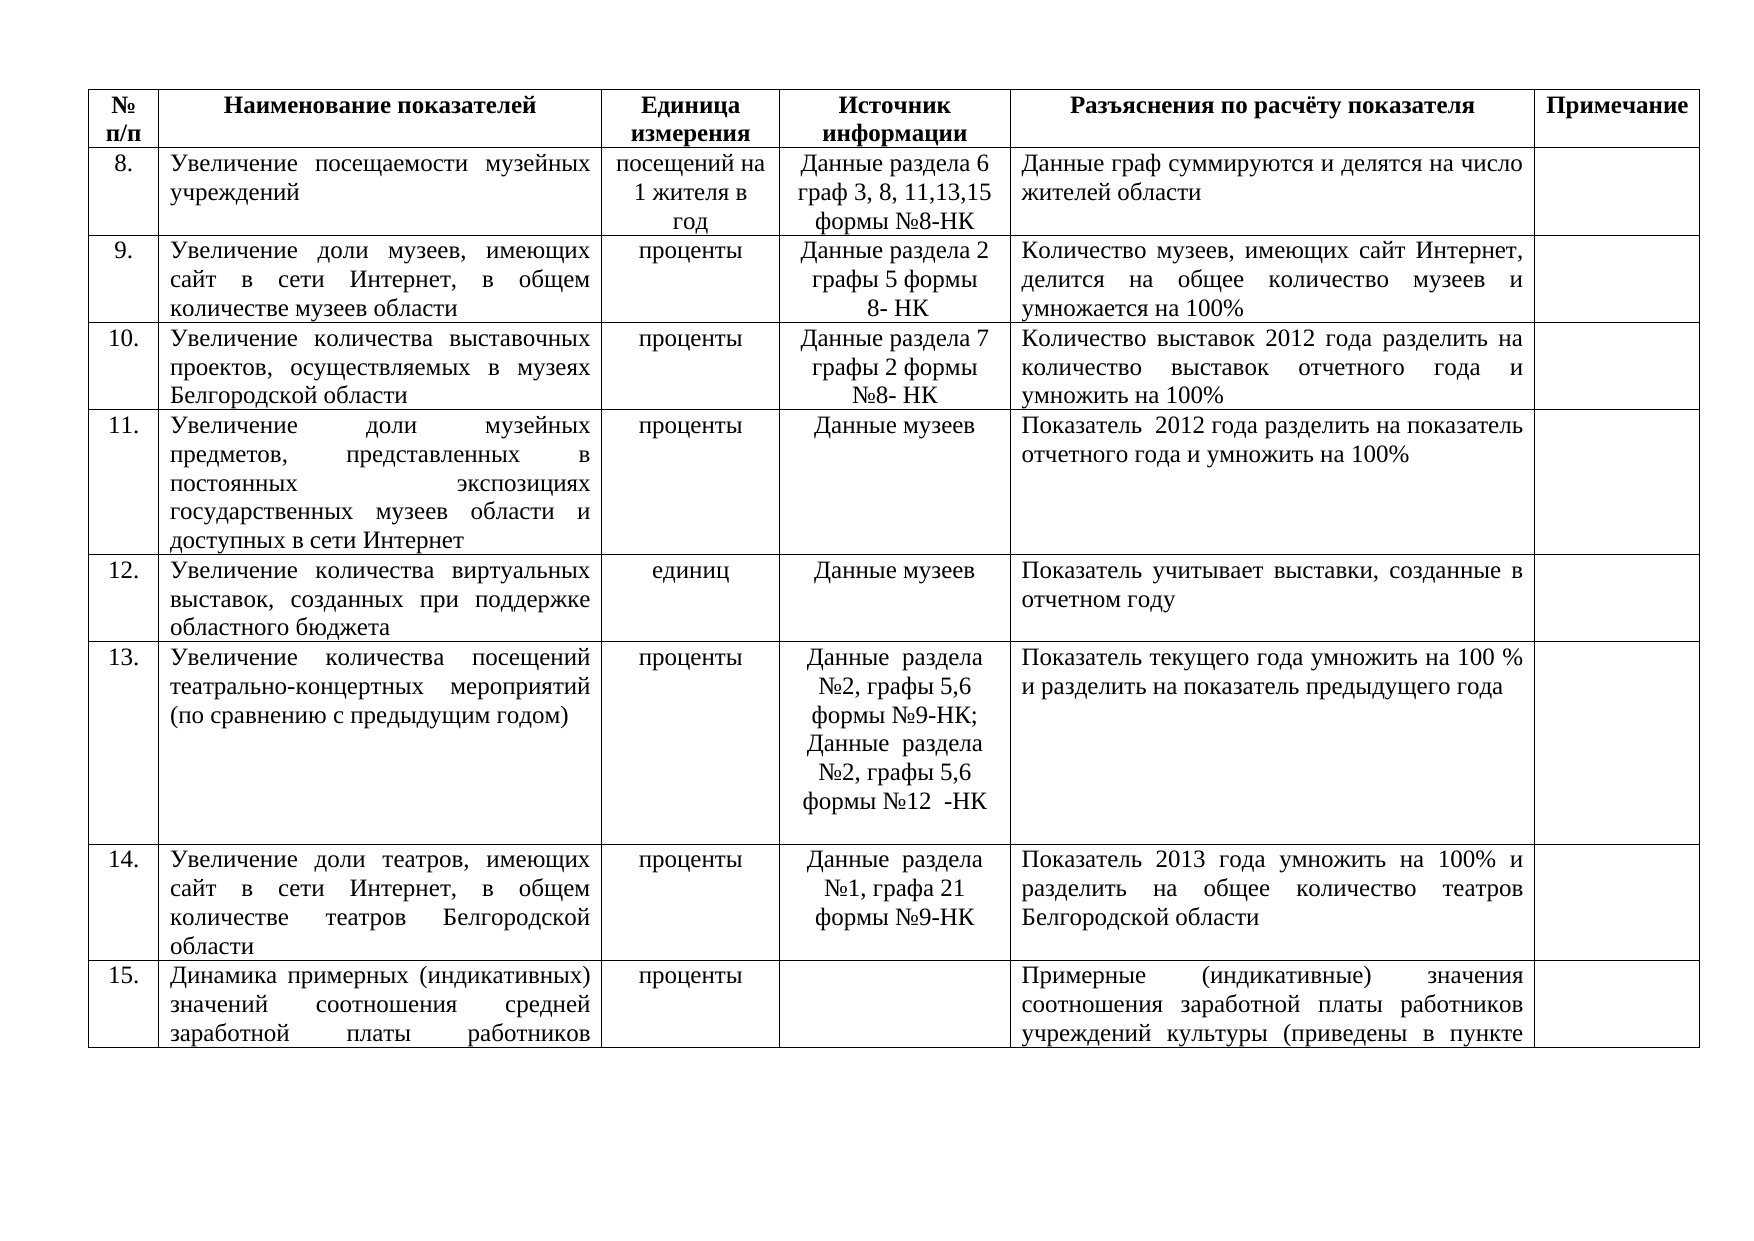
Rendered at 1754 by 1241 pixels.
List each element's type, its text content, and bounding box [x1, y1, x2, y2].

table_cell проценты [602, 236, 779, 322]
table_cell [1535, 236, 1699, 322]
table_cell [1535, 845, 1699, 959]
table_cell [1535, 642, 1699, 843]
table_cell проценты [602, 845, 779, 959]
table_cell Показатель текущего года умножить на 100 % и разделить на показатель предыдущего года [1011, 642, 1534, 843]
table_header Примечание [1535, 90, 1699, 147]
table_header № п/п [89, 90, 158, 147]
table_cell [1535, 961, 1699, 1047]
table_cell Количество выставок 2012 года разделить на количество выставок отчетного года и умножить на 100% [1011, 323, 1534, 409]
table_cell [1535, 148, 1699, 234]
table_header Наименование показателей [159, 90, 601, 147]
table_cell Показатель 2013 года умножить на 100% и разделить на общее количество театров Белгородской области [1011, 845, 1534, 959]
table_cell Показатель учитывает выставки, созданные в отчетном году [1011, 555, 1534, 641]
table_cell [159, 961, 601, 1047]
table_header Разъяснения по расчёту показателя [1011, 90, 1534, 147]
table_cell 14. [89, 845, 158, 959]
table_cell Увеличение количества виртуальных выставок, созданных при поддержке областного бюджета [159, 555, 601, 641]
table_header Единица измерения [602, 90, 779, 147]
table_cell единиц [602, 555, 779, 641]
table_cell посещений на 1 жителя в год [602, 148, 779, 234]
table_cell 9. [89, 236, 158, 322]
table_cell Данные раздела 2 графы 5 формы 8- НК [780, 236, 1010, 322]
table_cell Данные раздела 7 графы 2 формы №8- НК [780, 323, 1010, 409]
table_cell 11. [89, 410, 158, 554]
table_cell [1535, 323, 1699, 409]
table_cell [1011, 961, 1534, 1047]
table_cell Увеличение количества выставочных проектов, осуществляемых в музеях Белгородской области [159, 323, 601, 409]
table_cell 10. [89, 323, 158, 409]
table_cell Показатель 2012 года разделить на показатель отчетного года и умножить на 100% [1011, 410, 1534, 554]
table_cell [1535, 410, 1699, 554]
table_header Источник информации [780, 90, 1010, 147]
table_cell Увеличение количества посещений театрально-концертных мероприятий (по сравнению с предыдущим годом) [159, 642, 601, 843]
table_cell Увеличение доли театров, имеющих сайт в сети Интернет, в общем количестве театров Белгородской области [159, 845, 601, 959]
table_cell 13. [89, 642, 158, 843]
table_cell Данные раздела 6 граф 3, 8, 11,13,15 формы №8-НК [780, 148, 1010, 234]
table_cell 8. [89, 148, 158, 234]
table_cell Количество музеев, имеющих сайт Интернет, делится на общее количество музеев и умножается на 100% [1011, 236, 1534, 322]
table_cell [1535, 555, 1699, 641]
table_cell проценты [602, 410, 779, 554]
table_cell проценты [602, 642, 779, 843]
table_cell Увеличение доли музейных предметов, представленных в постоянных экспозициях государственных музеев области и доступных в сети Интернет [159, 410, 601, 554]
table_cell Увеличение доли музеев, имеющих сайт в сети Интернет, в общем количестве музеев области [159, 236, 601, 322]
table_cell проценты [602, 323, 779, 409]
table_cell Увеличение посещаемости музейных учреждений [159, 148, 601, 234]
table_cell Данные граф суммируются и делятся на число жителей области [1011, 148, 1534, 234]
table_cell Данные музеев [780, 555, 1010, 641]
table_cell Данные раздела №1, графа 21 формы №9-НК [780, 845, 1010, 959]
table_cell Данные раздела №2, графы 5,6 формы №9-НК; Данные раздела №2, графы 5,6 формы №12 -НК [780, 642, 1010, 843]
table_cell [780, 961, 1010, 1047]
table_cell проценты [602, 961, 779, 1047]
table_cell Данные музеев [780, 410, 1010, 554]
table_cell 15. [89, 961, 158, 1047]
table_cell 12. [89, 555, 158, 641]
